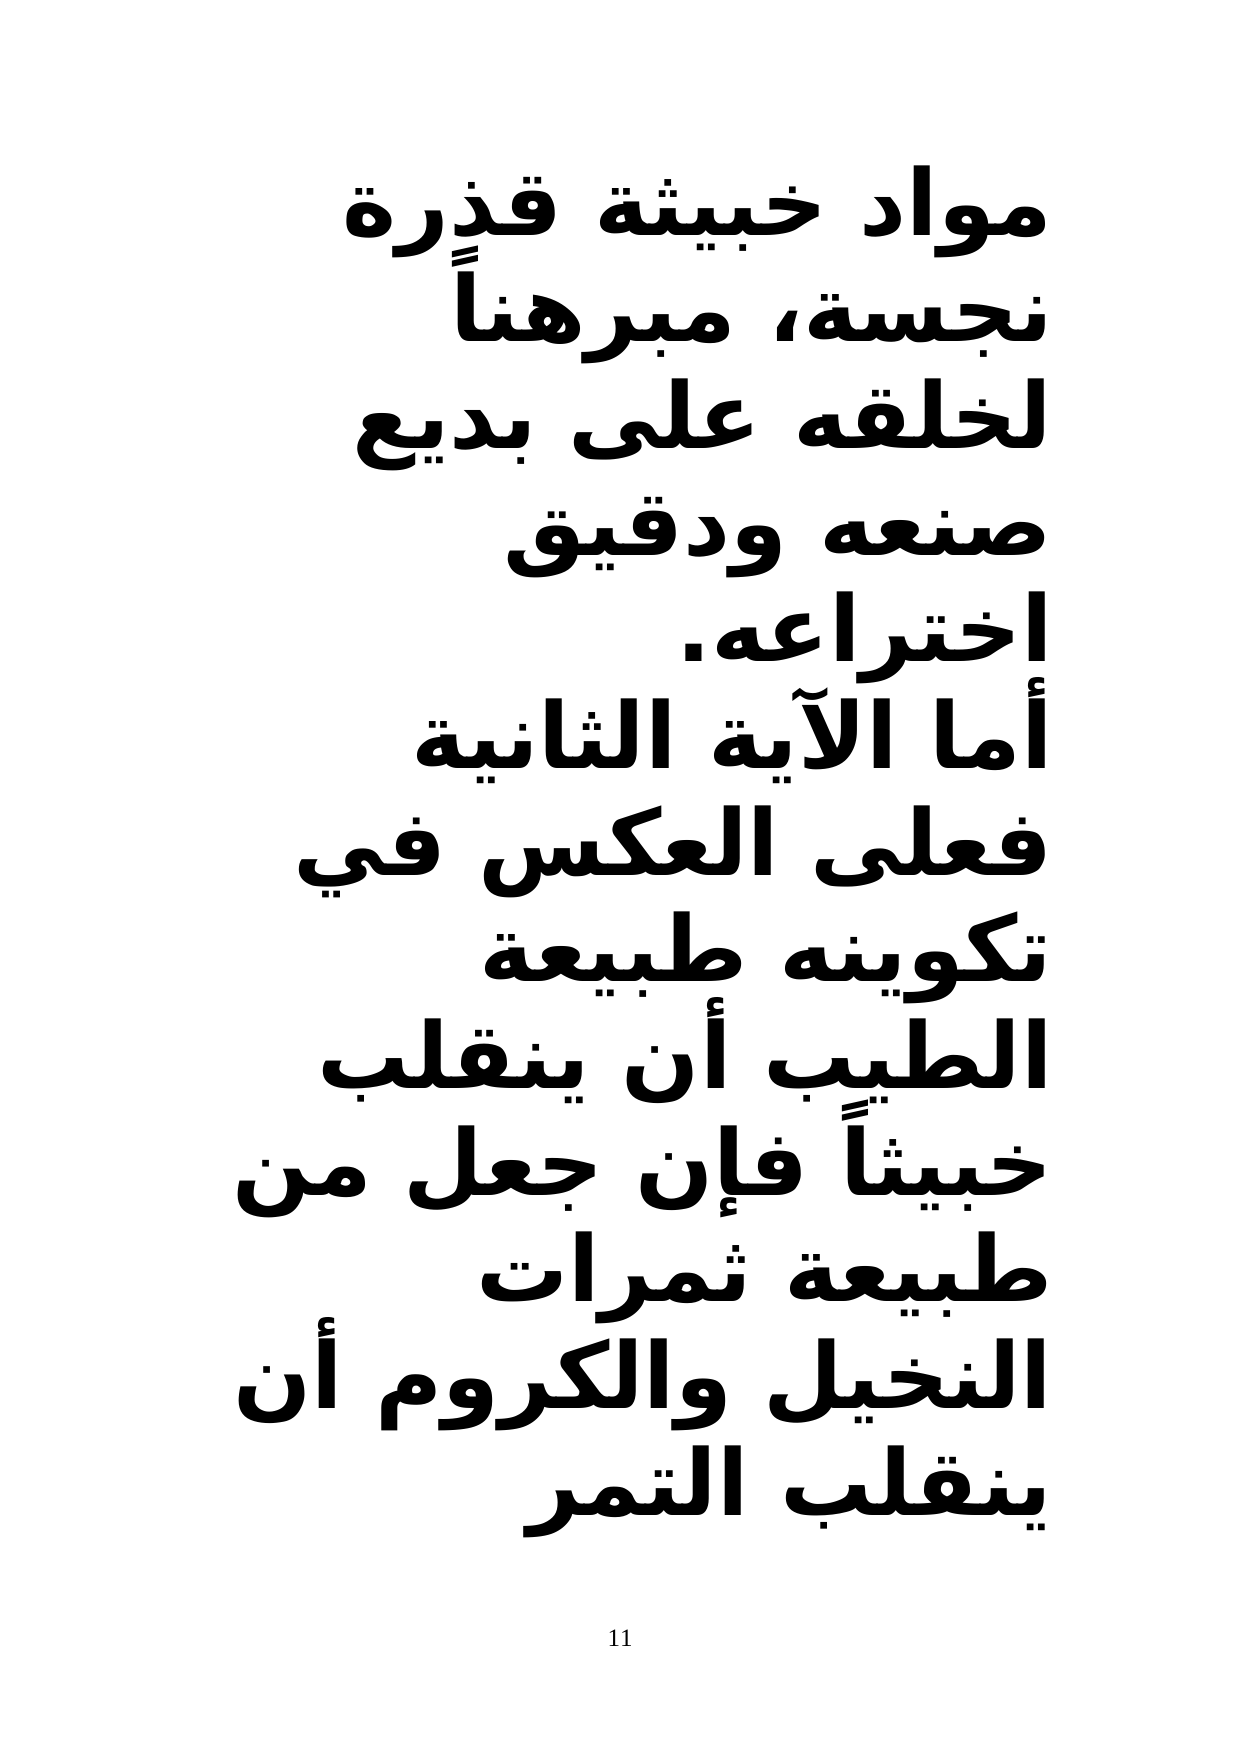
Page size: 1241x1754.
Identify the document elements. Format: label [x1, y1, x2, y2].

text [187, 683, 1053, 1537]
text [187, 150, 1053, 683]
